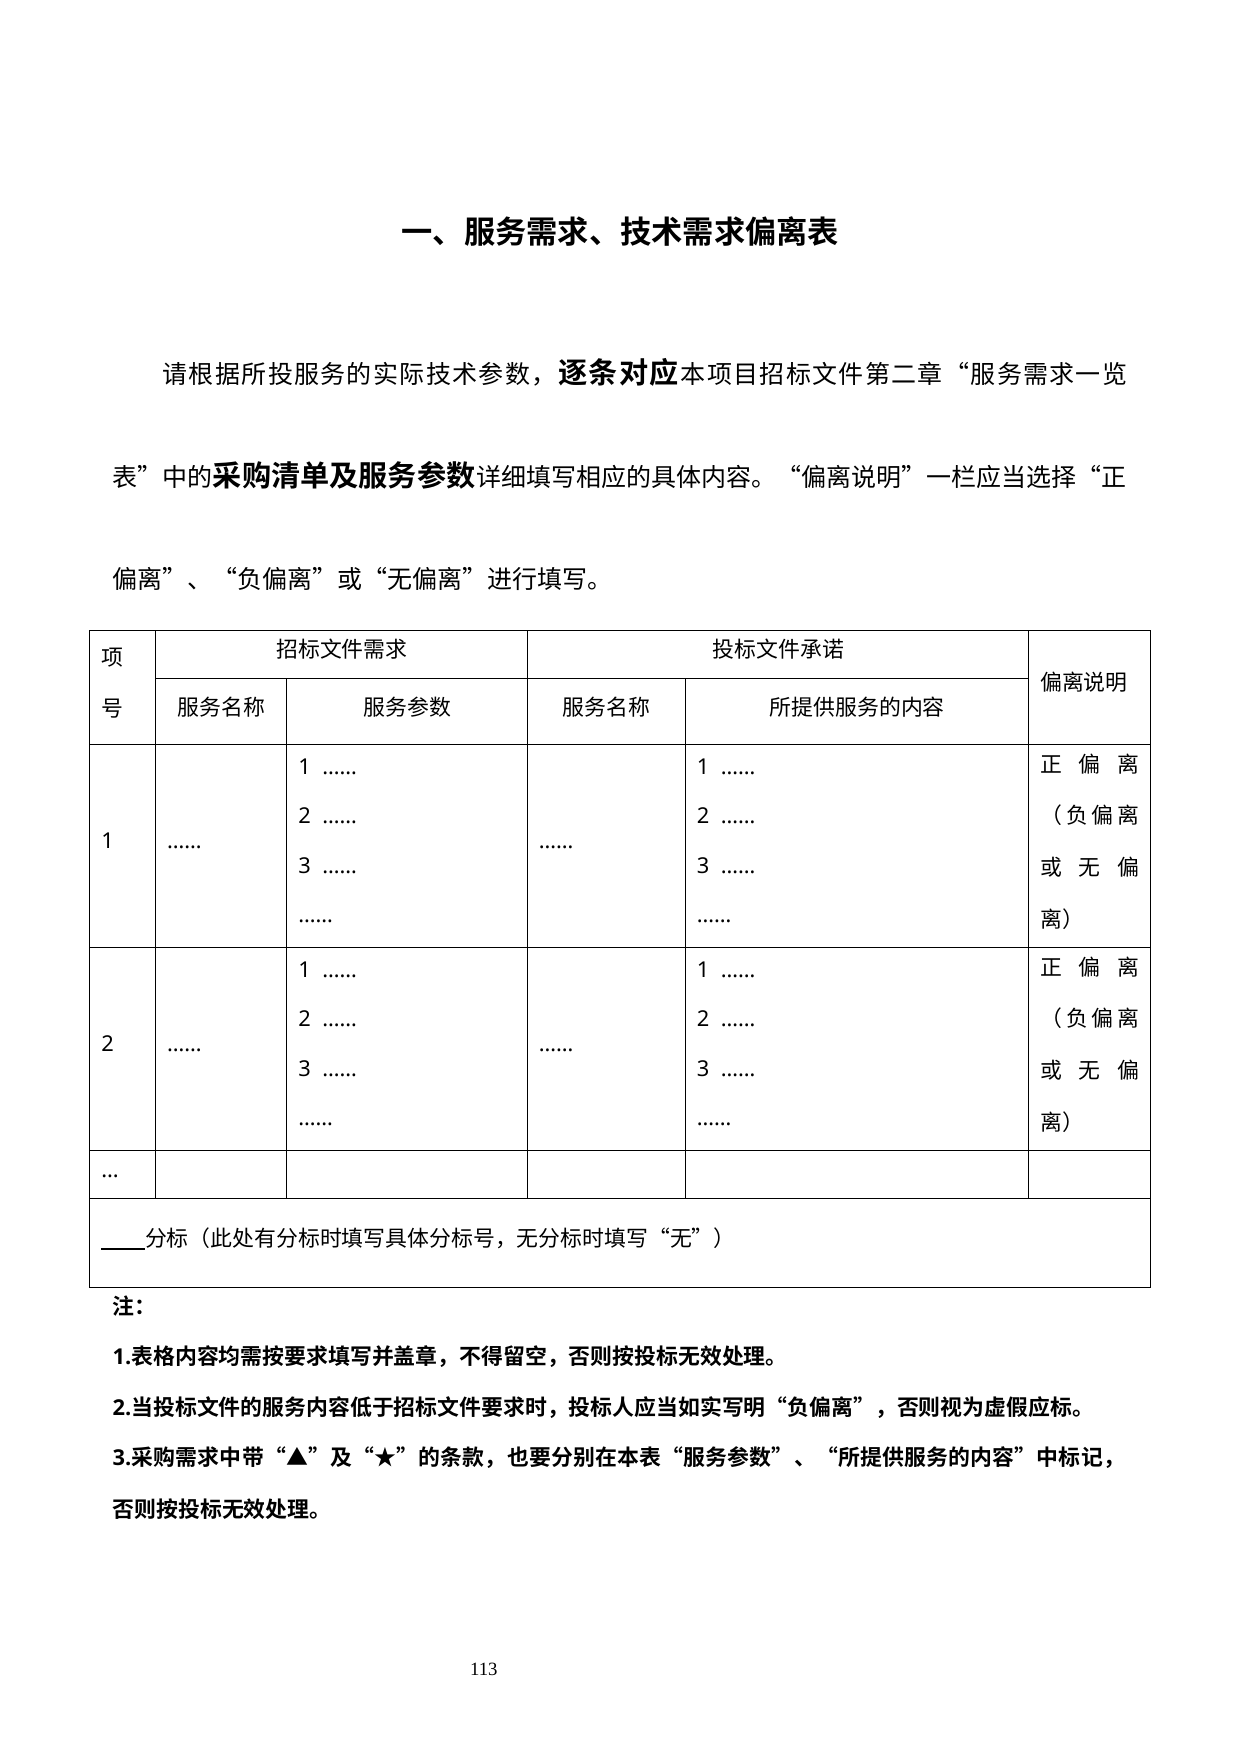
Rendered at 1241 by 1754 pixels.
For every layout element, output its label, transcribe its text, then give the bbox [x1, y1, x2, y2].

table_cell [156, 1151, 286, 1198]
table_cell 分标（此处有分标时填写具体分标号，无分标时填写“无”） [90, 1199, 1150, 1287]
table_cell …… [528, 745, 685, 947]
table_cell [1029, 1151, 1150, 1198]
table_cell [528, 1151, 685, 1198]
table_cell 正偏离（负偏离或无偏离） [1029, 745, 1150, 947]
table_cell 服务名称 [156, 679, 286, 744]
table_cell 1 …… 2 …… 3 …… …… [686, 745, 1028, 947]
table_cell 所提供服务的内容 [686, 679, 1028, 744]
table_cell [686, 1151, 1028, 1198]
table_cell 2 [90, 948, 155, 1150]
table_cell 服务参数 [287, 679, 527, 744]
table_header 项号 [90, 631, 155, 744]
table_header 招标文件需求 [156, 631, 527, 678]
text 一、服务需求、技术需求偏离表 [112, 195, 1128, 264]
table_cell 1 …… 2 …… 3 …… …… [686, 948, 1028, 1150]
table_cell [287, 1151, 527, 1198]
table_cell ... [90, 1151, 155, 1198]
table_header 偏离说明 [1029, 631, 1150, 744]
text 2.当投标文件的服务内容低于招标文件要求时，投标人应当如实写明“负偏离”，否则视为虚假应标。 [112, 1388, 1128, 1423]
table_cell 正偏离（负偏离或无偏离） [1029, 948, 1150, 1150]
text 注： [112, 1288, 1128, 1322]
table_cell …… [528, 948, 685, 1150]
text 1.表格内容均需按要求填写并盖章，不得留空，否则按投标无效处理。 [112, 1338, 1128, 1372]
text 3.采购需求中带“▲”及“★”的条款，也要分别在本表“服务参数”、“所提供服务的内容”中标记，否则按投标无效处理。 [112, 1438, 1128, 1525]
table_cell 服务名称 [528, 679, 685, 744]
table_cell 1 …… 2 …… 3 …… …… [287, 745, 527, 947]
table_cell …… [156, 948, 286, 1150]
text 请根据所投服务的实际技术参数，逐条对应本项目招标文件第二章“服务需求一览表”中的采购清单及服务参数详细填写相应的具体内容。“偏离说明”一栏应当选择“正偏离”、“负偏离”或“无偏离”进行填写。 [112, 336, 1128, 612]
table_header 投标文件承诺 [528, 631, 1028, 678]
table_cell 1 …… 2 …… 3 …… …… [287, 948, 527, 1150]
table_cell 1 [90, 745, 155, 947]
table_cell …… [156, 745, 286, 947]
